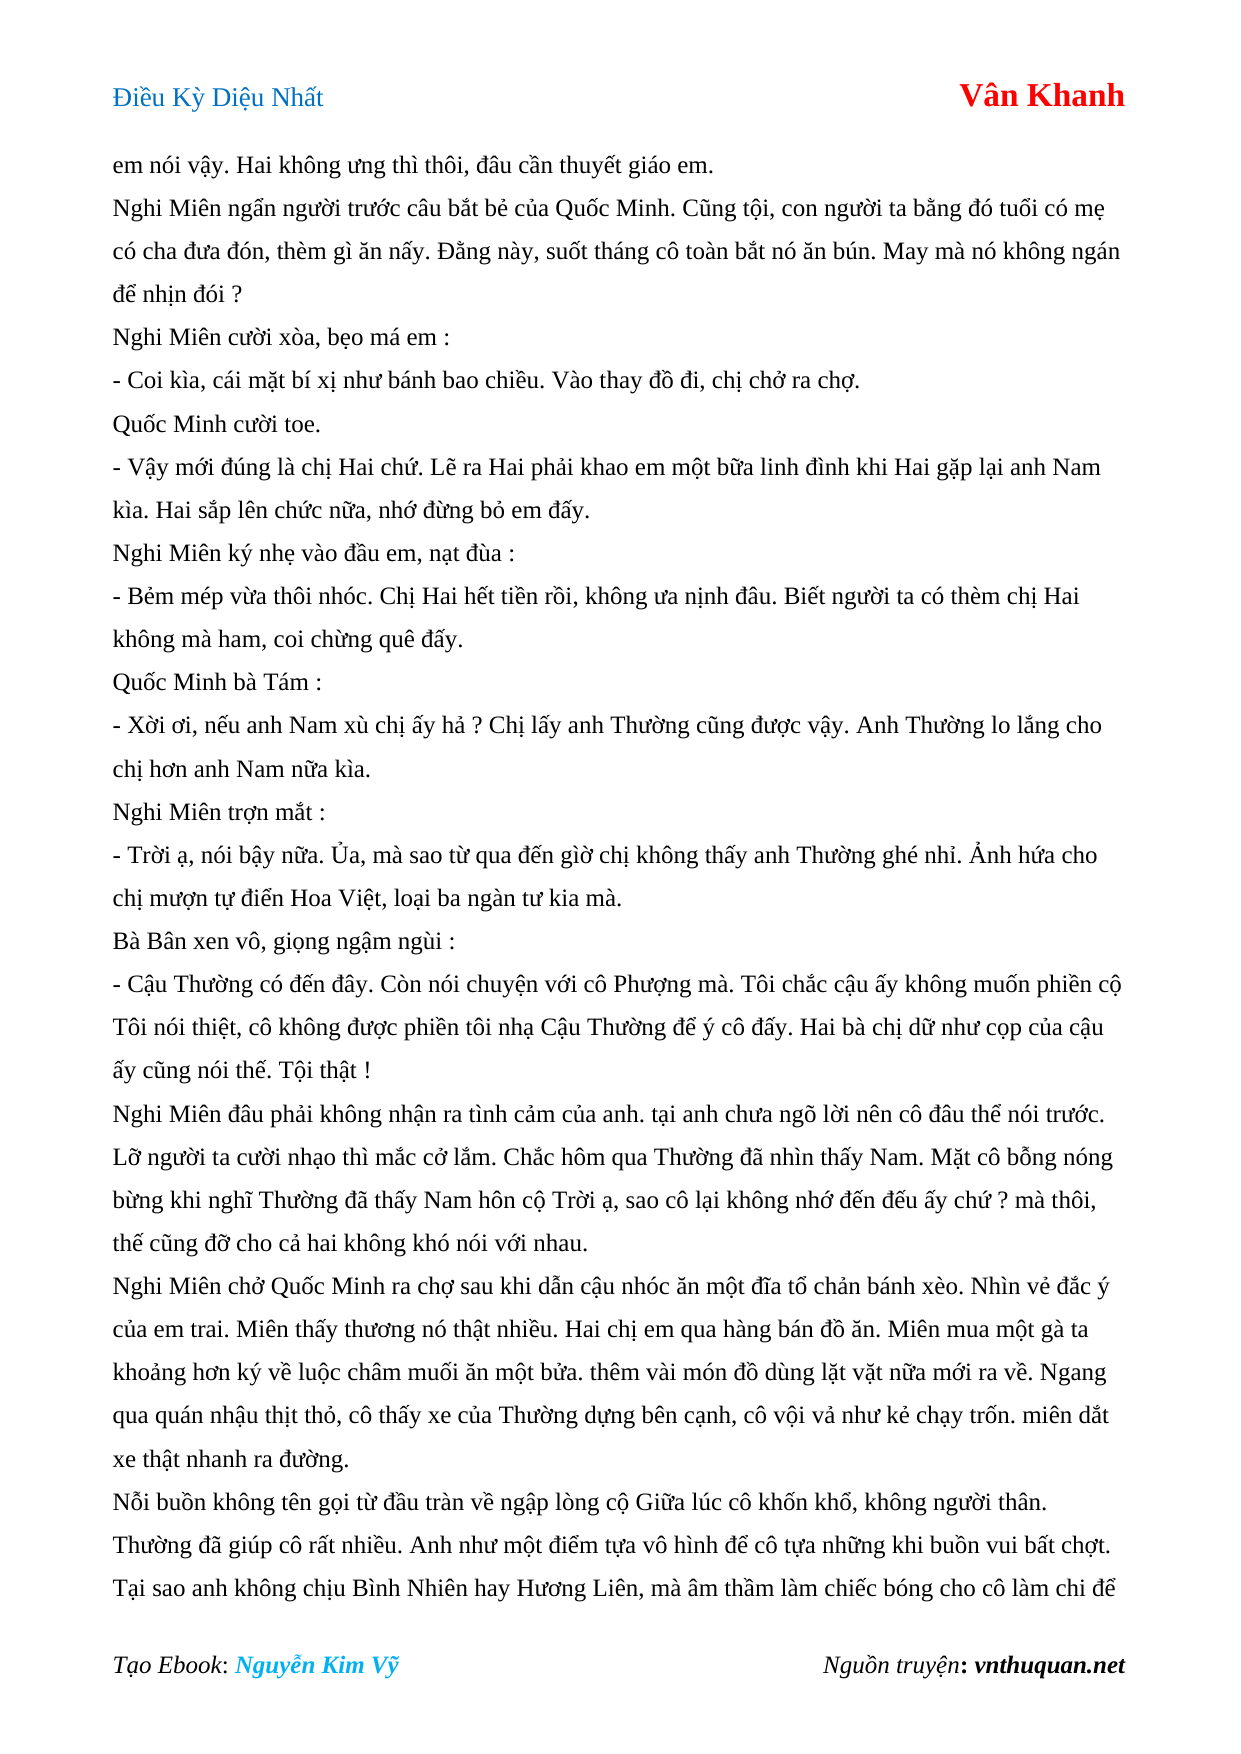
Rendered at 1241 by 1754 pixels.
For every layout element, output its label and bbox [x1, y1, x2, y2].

text [112, 150, 1128, 1602]
